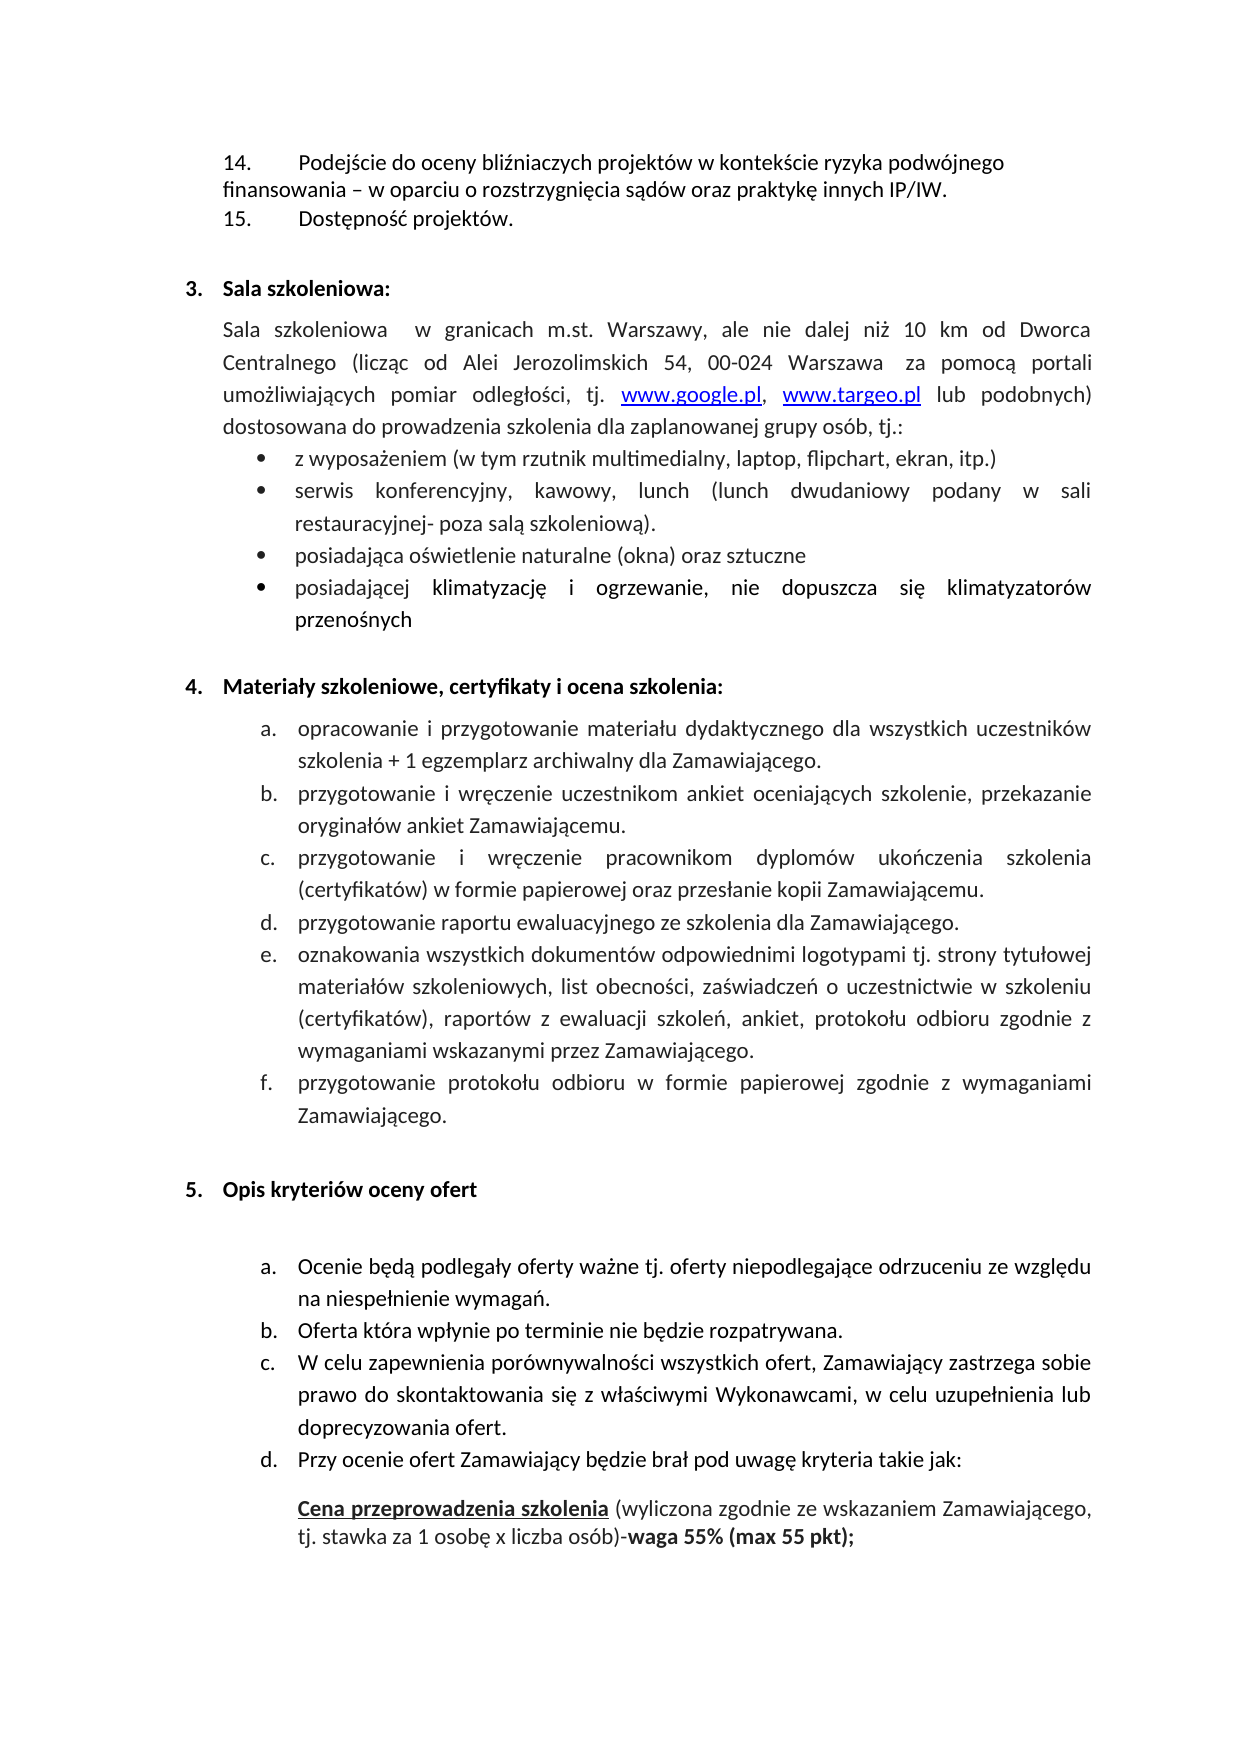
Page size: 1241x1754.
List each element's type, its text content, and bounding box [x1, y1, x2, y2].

list 14. Podejście do oceny bliźniaczych projektów w kontekście ryzyka podwójnego finansowania – w oparciu o rozstrzygnięcia sądów oraz praktykę innych IP/IW. [223, 148, 1093, 204]
list serwis konferencyjny, kawowy, lunch (lunch dwudaniowy podany w sali restauracyjnej- poza salą szkoleniową). [257, 477, 1093, 537]
list Przy ocenie ofert Zamawiający będzie brał pod uwagę kryteria takie jak: [260, 1445, 1093, 1473]
list Materiały szkoleniowe, certyfikaty i ocena szkolenia: [185, 672, 1093, 701]
list opracowanie i przygotowanie materiału dydaktycznego dla wszystkich uczestników szkolenia + 1 egzemplarz archiwalny dla Zamawiającego. [260, 714, 1093, 775]
list Ocenie będą podlegały oferty ważne tj. oferty niepodlegające odrzuceniu ze względu na niespełnienie wymagań. [260, 1252, 1093, 1312]
list 15. Dostępność projektów. [223, 204, 1093, 232]
list oznakowania wszystkich dokumentów odpowiednimi logotypami tj. strony tytułowej materiałów szkoleniowych, list obecności, zaświadczeń o uczestnictwie w szkoleniu (certyfikatów), raportów z ewaluacji szkoleń, ankiet, protokołu odbioru zgodnie z wymaganiami wskazanymi przez Zamawiającego. [260, 940, 1093, 1064]
list Oferta która wpłynie po terminie nie będzie rozpatrywana. [260, 1316, 1093, 1344]
text Cena przeprowadzenia szkolenia (wyliczona zgodnie ze wskazaniem Zamawiającego, tj. stawka za 1 osobę x liczba osób)-waga 55% (max 55 pkt); [298, 1494, 1093, 1550]
list Opis kryteriów oceny ofert [185, 1175, 1093, 1203]
list przygotowanie i wręczenie pracownikom dyplomów ukończenia szkolenia (certyfikatów) w formie papierowej oraz przesłanie kopii Zamawiającemu. [260, 843, 1093, 903]
list W celu zapewnienia porównywalności wszystkich ofert, Zamawiający zastrzega sobie prawo do skontaktowania się z właściwymi Wykonawcami, w celu uzupełnienia lub doprecyzowania ofert. [260, 1348, 1093, 1441]
list przygotowanie raportu ewaluacyjnego ze szkolenia dla Zamawiającego. [260, 908, 1093, 936]
list przygotowanie protokołu odbioru w formie papierowej zgodnie z wymaganiami Zamawiającego. [260, 1068, 1093, 1129]
list Sala szkoleniowa: [185, 274, 1093, 302]
list z wyposażeniem (w tym rzutnik multimedialny, laptop, flipchart, ekran, itp.) [257, 444, 1093, 472]
list posiadająca oświetlenie naturalne (okna) oraz sztuczne [257, 541, 1093, 569]
list przygotowanie i wręczenie uczestnikom ankiet oceniających szkolenie, przekazanie oryginałów ankiet Zamawiającemu. [260, 779, 1093, 839]
list posiadającej klimatyzację i ogrzewanie, nie dopuszcza się klimatyzatorów przenośnych [257, 573, 1093, 633]
text Sala szkoleniowa w granicach m.st. Warszawy, ale nie dalej niż 10 km od Dworca Centralnego (licząc od Alei Jerozolimskich 54, 00-024 Warszawa za pomocą portali umożliwiających pomiar odległości, tj. www.google.pl, www.targeo.pl lub podobnych) dostosowana do prowadzenia szkolenia dla zaplanowanej grupy osób, tj.: [223, 316, 1093, 440]
